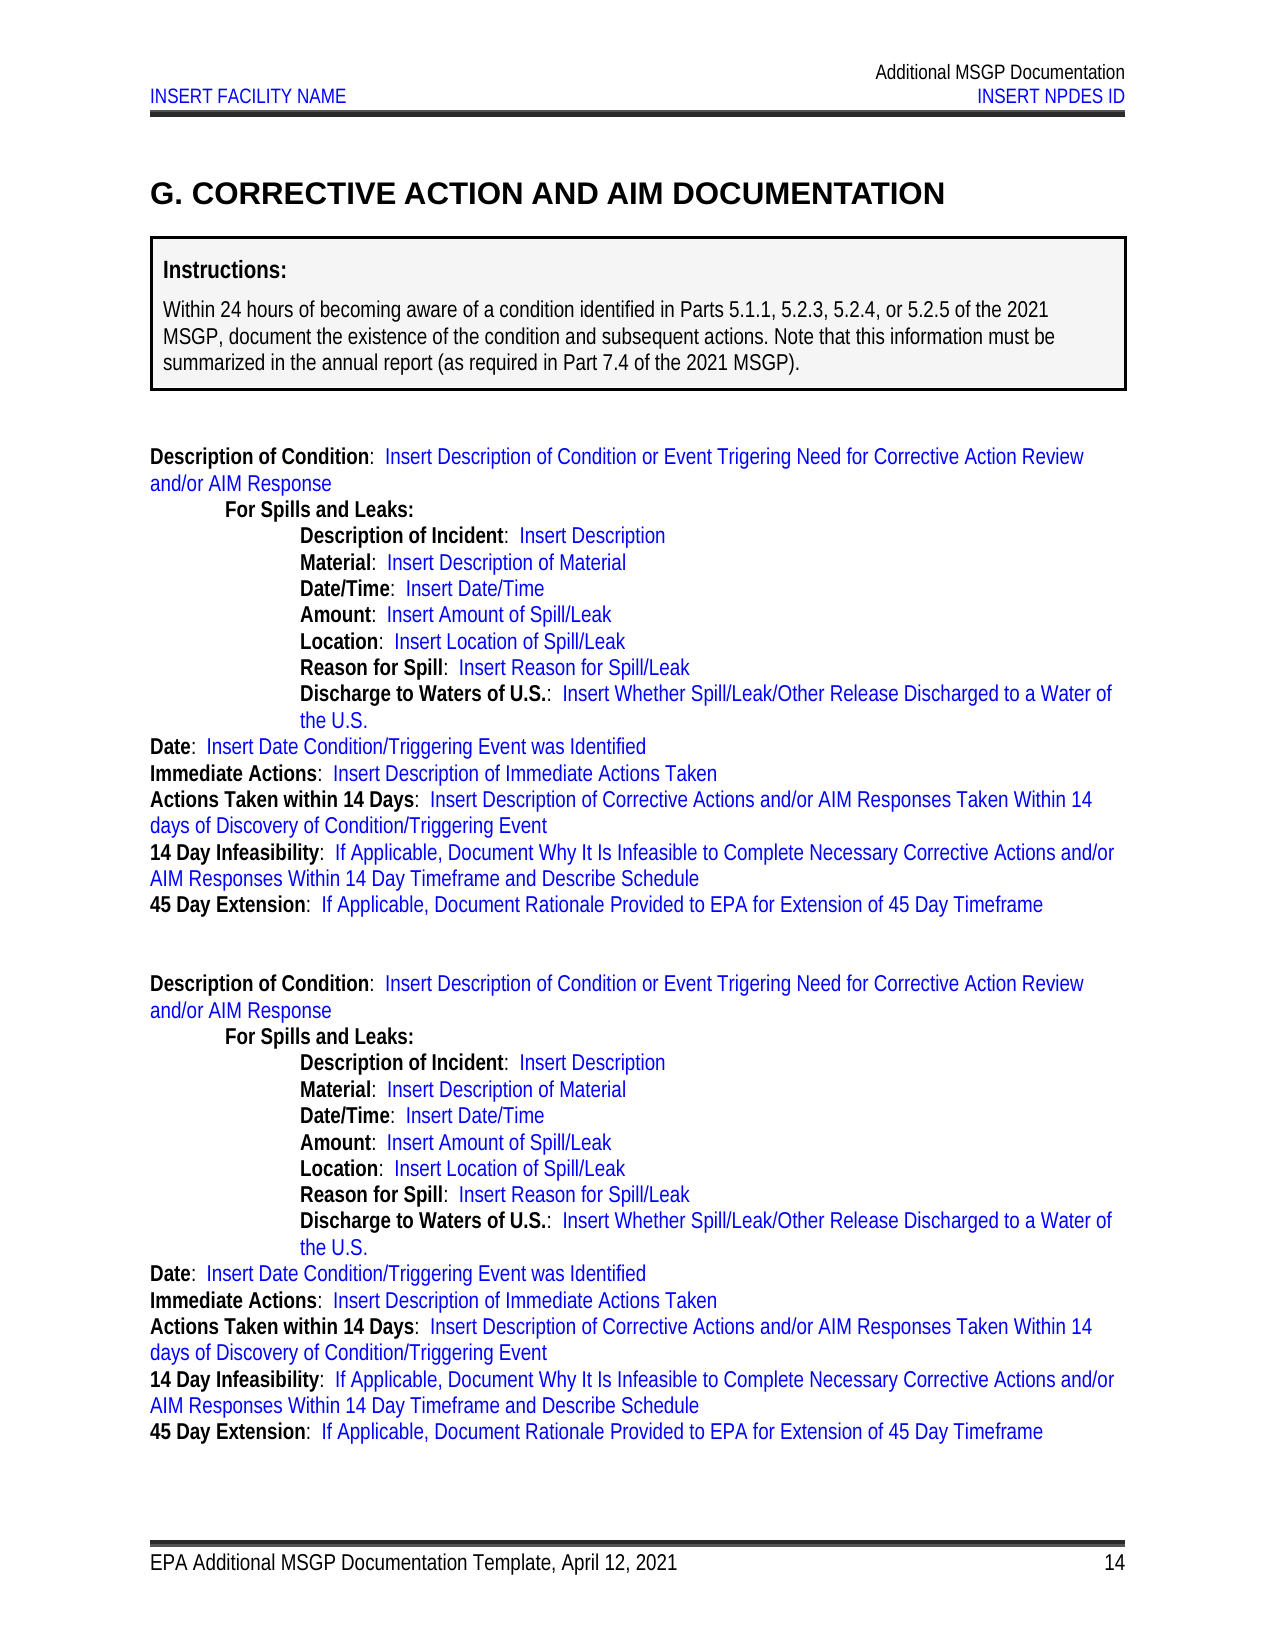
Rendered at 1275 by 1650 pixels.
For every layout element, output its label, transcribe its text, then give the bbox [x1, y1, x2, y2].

text Material: Insert Description of Material [300, 549, 1125, 575]
text Amount: Insert Amount of Spill/Leak [300, 601, 1125, 628]
subtitle G. Corrective Action and AIM Documentation [150, 175, 1125, 211]
text Location: Insert Location of Spill/Leak [300, 628, 1125, 654]
text 45 Day Extension: If Applicable, Document Rationale Provided to EPA for Extension of 45 Day Timeframe [150, 1418, 1125, 1445]
text Discharge to Waters of U.S.: Insert Whether Spill/Leak/Other Release Discharged to a Water of the U.S. [300, 680, 1125, 733]
text Reason for Spill: Insert Reason for Spill/Leak [300, 654, 1125, 680]
text Date: Insert Date Condition/Triggering Event was Identified [150, 1260, 1125, 1287]
text Date/Time: Insert Date/Time [300, 575, 1125, 601]
text Reason for Spill: Insert Reason for Spill/Leak [300, 1181, 1125, 1207]
text For Spills and Leaks: [150, 1023, 1125, 1049]
text 14 Day Infeasibility: If Applicable, Document Why It Is Infeasible to Complete Necessary Corrective Actions and/or AIM Responses Within 14 Day Timeframe and Describe Schedule [150, 1366, 1125, 1418]
text For Spills and Leaks: [150, 496, 1125, 522]
text 14 Day Infeasibility: If Applicable, Document Why It Is Infeasible to Complete Necessary Corrective Actions and/or AIM Responses Within 14 Day Timeframe and Describe Schedule [150, 838, 1125, 891]
text 45 Day Extension: If Applicable, Document Rationale Provided to EPA for Extension of 45 Day Timeframe [150, 891, 1125, 918]
text Description of Condition: Insert Description of Condition or Event Trigering Need for Corrective Action Review and/or AIM Response [150, 443, 1125, 496]
text Description of Condition: Insert Description of Condition or Event Trigering Need for Corrective Action Review and/or AIM Response [150, 970, 1125, 1023]
text Description of Incident: Insert Description [300, 522, 1125, 549]
text Actions Taken within 14 Days: Insert Description of Corrective Actions and/or AIM Responses Taken Within 14 days of Discovery of Condition/Triggering Event [150, 786, 1125, 838]
text Immediate Actions: Insert Description of Immediate Actions Taken [150, 759, 1125, 786]
text Actions Taken within 14 Days: Insert Description of Corrective Actions and/or AIM Responses Taken Within 14 days of Discovery of Condition/Triggering Event [150, 1313, 1125, 1366]
text Discharge to Waters of U.S.: Insert Whether Spill/Leak/Other Release Discharged to a Water of the U.S. [300, 1207, 1125, 1260]
text Date: Insert Date Condition/Triggering Event was Identified [150, 733, 1125, 759]
text Date/Time: Insert Date/Time [300, 1102, 1125, 1128]
text Material: Insert Description of Material [300, 1076, 1125, 1102]
text Location: Insert Location of Spill/Leak [300, 1155, 1125, 1181]
text Amount: Insert Amount of Spill/Leak [300, 1128, 1125, 1155]
text Immediate Actions: Insert Description of Immediate Actions Taken [150, 1287, 1125, 1313]
text Description of Incident: Insert Description [300, 1049, 1125, 1076]
table_header Instructions: Within 24 hours of becoming aware of a condition identified in Parts 5.1.1, 5.2.3, 5.2.4, or 5.2.5 of the 2021 MSGP, document the existence of the condition and subsequent actions. Note that this information must be summarized in the annual report (as required in Part 7.4 of the 2021 MSGP). [153, 239, 1124, 387]
